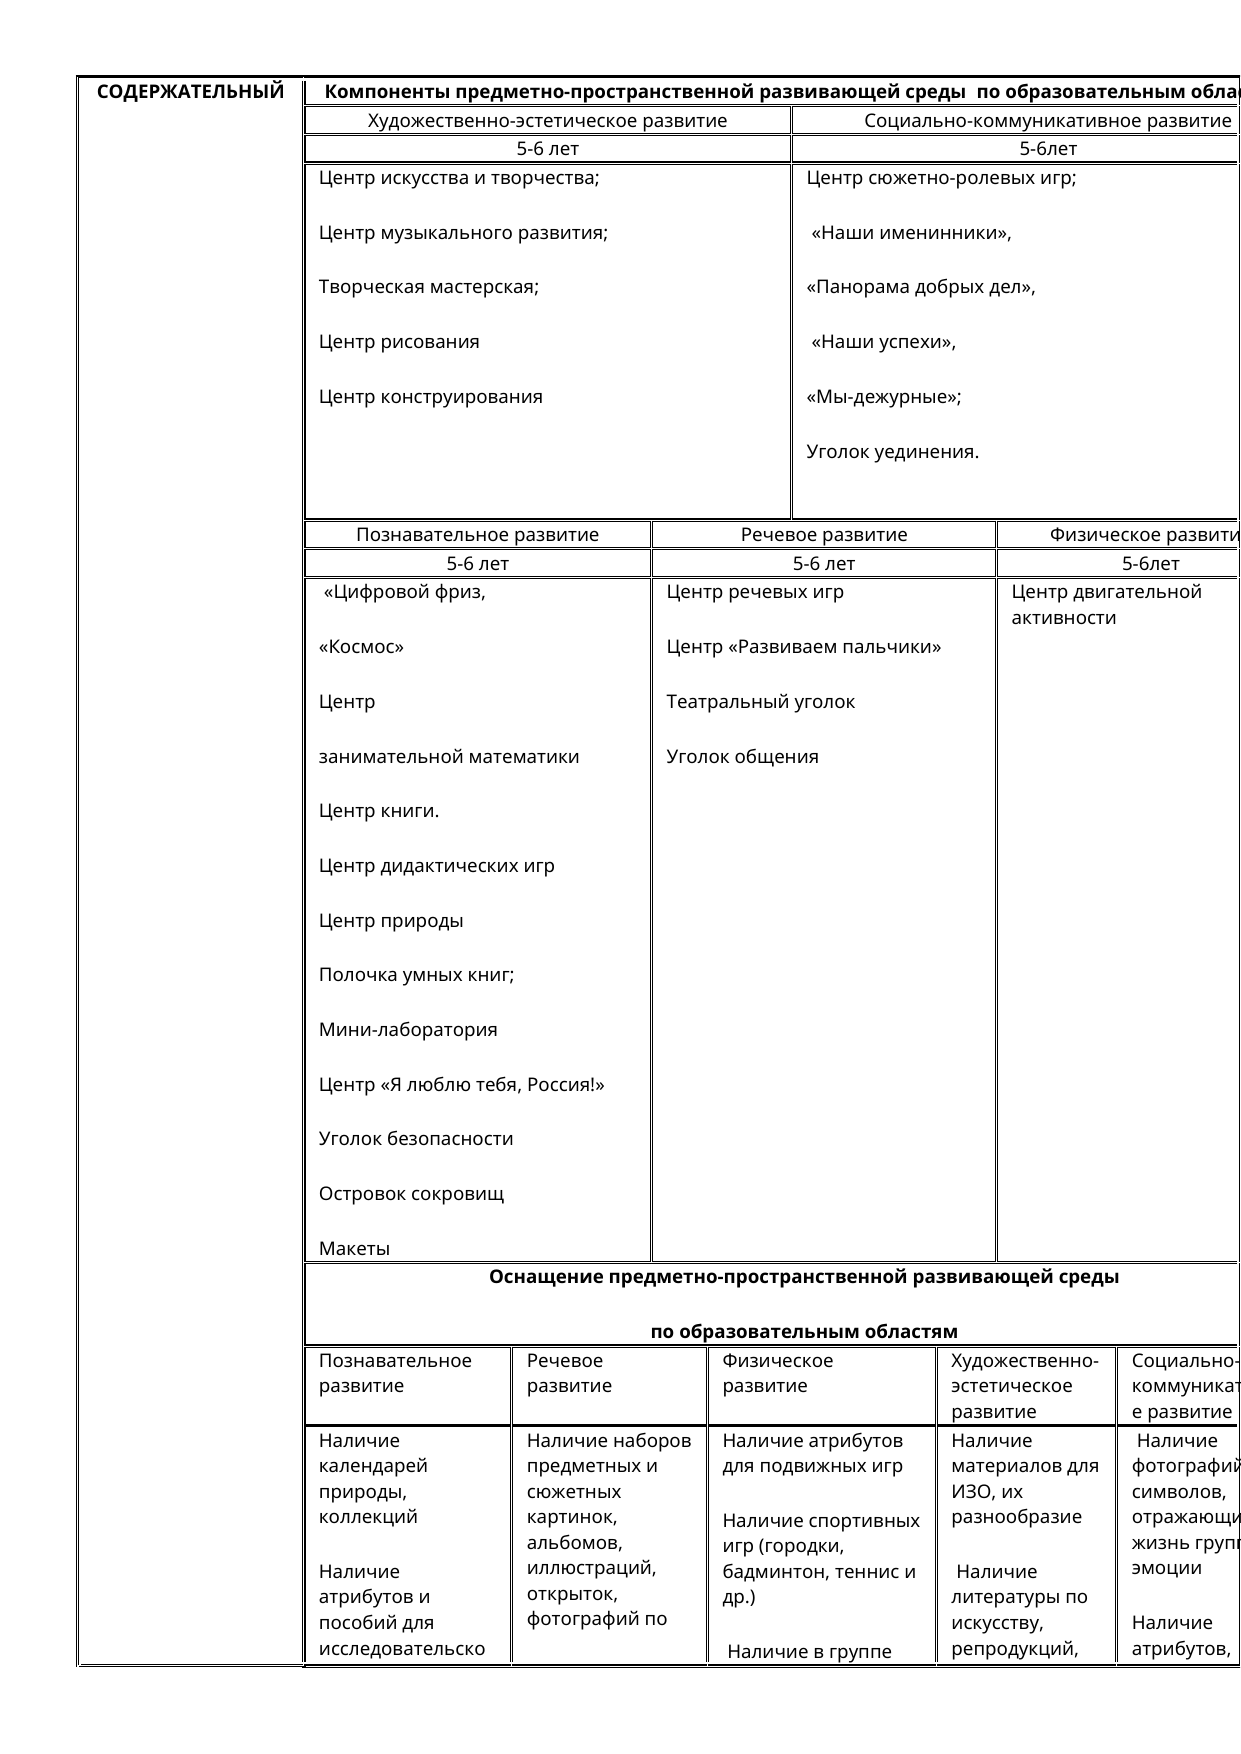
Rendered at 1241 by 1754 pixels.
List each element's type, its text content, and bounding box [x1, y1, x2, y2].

table_cell «Цифровой фриз, «Космос» Центр занимательной математики Центр книги. Центр дидактических игр Центр природы Полочка умных книг; Мини-лаборатория Центр «Я люблю тебя, Россия!» Уголок безопасности Островок сокровищ Макеты [306, 579, 650, 1261]
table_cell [936, 1427, 1117, 1664]
table_cell 5-6лет [793, 133, 1239, 161]
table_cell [512, 1427, 707, 1664]
table_cell Речевое развитие [653, 522, 995, 547]
table_cell Социально-коммуникативное развитие [1118, 1344, 1239, 1424]
table_cell 5-6 лет [653, 550, 995, 576]
table_cell Центр двигательной активности [997, 576, 1240, 1261]
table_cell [708, 1427, 936, 1664]
table_cell 5-6лет [997, 547, 1240, 576]
table_cell Познавательное развитие [306, 522, 650, 547]
table_cell Центр сюжетно-ролевых игр; «Наши именинники», «Панорама добрых дел», «Наши успехи», «Мы-дежурные»; Уголок уединения. [793, 161, 1239, 518]
table_cell Центр речевых игр Центр «Развиваем пальчики» Театральный уголок Уголок общения [653, 579, 995, 1261]
table_cell Физическое развитие [709, 1348, 935, 1424]
table_cell 5-6 лет [306, 550, 650, 576]
table_cell Познавательное развитие [306, 1348, 510, 1424]
table_cell Художественно-эстетическое развитие [938, 1348, 1115, 1424]
table_cell Центр искусства и творчества; Центр музыкального развития; Творческая мастерская; Центр рисования Центр конструирования [306, 165, 790, 518]
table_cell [304, 1427, 512, 1664]
table_cell 5-6 лет [306, 136, 790, 161]
table_cell Компоненты предметно-пространственной развивающей среды по образовательным областям [304, 78, 1239, 104]
table_cell Социально-коммуникативное развитие [792, 104, 1240, 132]
table_cell СОДЕРЖАТЕЛЬНЫЙ [79, 77, 304, 1664]
table_cell Художественно-эстетическое развитие [306, 107, 790, 132]
table_cell Оснащение предметно-пространственной развивающей среды по образовательным областям [304, 1261, 1240, 1344]
table_cell Физическое развитие [998, 518, 1239, 547]
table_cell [1117, 1424, 1239, 1664]
table_cell Речевое развитие [513, 1348, 706, 1424]
